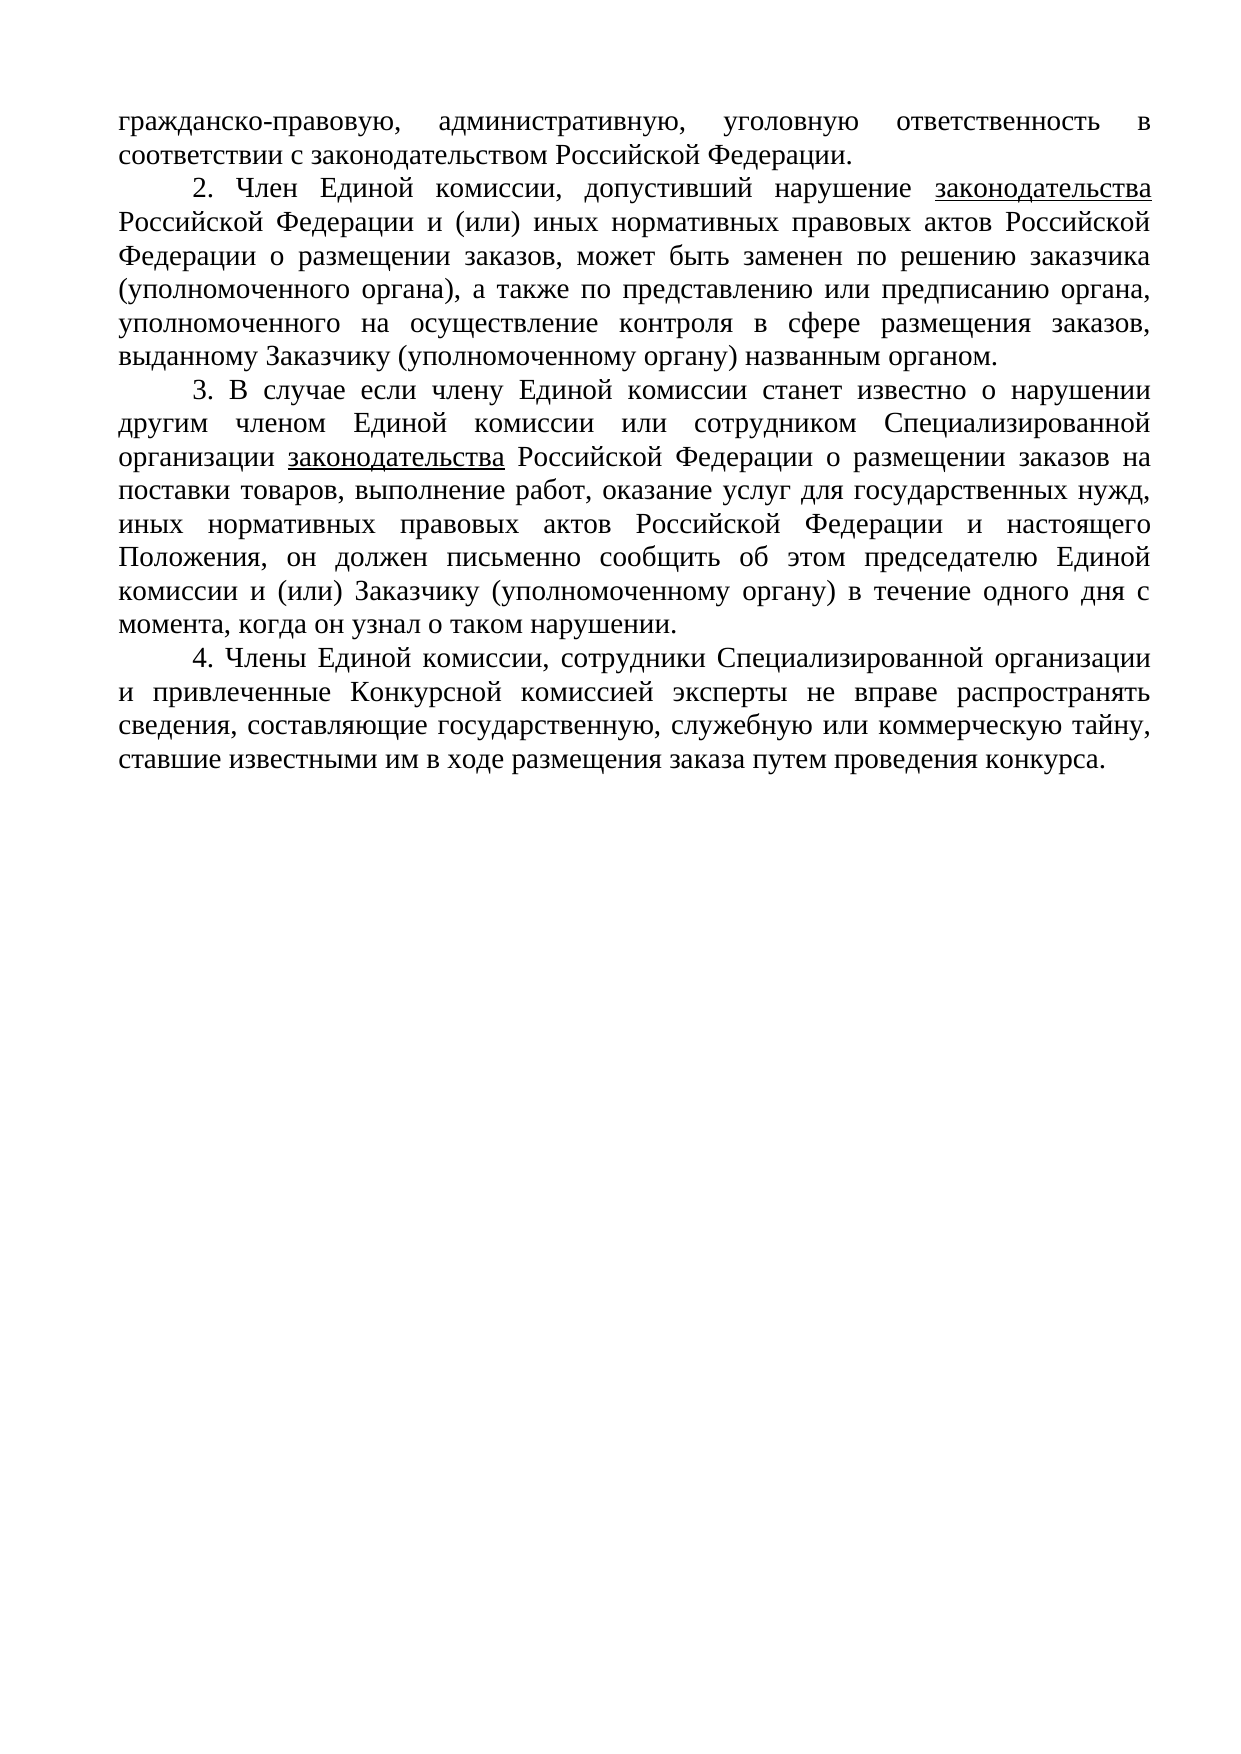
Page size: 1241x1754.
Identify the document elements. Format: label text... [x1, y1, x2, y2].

text 2. Член Единой комиссии, допустивший нарушение законодательства Российской Федерации и (или) иных нормативных правовых актов Российской Федерации о размещении заказов, может быть заменен по решению заказчика (уполномоченного органа), а также по представлению или предписанию органа, уполномоченного на осуществление контроля в сфере размещения заказов, выданному Заказчику (уполномоченному органу) названным органом. [118, 171, 1152, 372]
text 4. Члены Единой комиссии, сотрудники Специализированной организации и привлеченные Конкурсной комиссией эксперты не вправе распространять сведения, составляющие государственную, служебную или коммерческую тайну, ставшие известными им в ходе размещения заказа путем проведения конкурса. [118, 640, 1152, 774]
text 3. В случае если члену Единой комиссии станет известно о нарушении другим членом Единой комиссии или сотрудником Специализированной организации законодательства Российской Федерации о размещении заказов на поставки товаров, выполнение работ, оказание услуг для государственных нужд, иных нормативных правовых актов Российской Федерации и настоящего Положения, он должен письменно сообщить об этом председателю Единой комиссии и (или) Заказчику (уполномоченному органу) в течение одного дня с момента, когда он узнал о таком нарушении. [118, 372, 1152, 640]
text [118, 103, 1152, 171]
